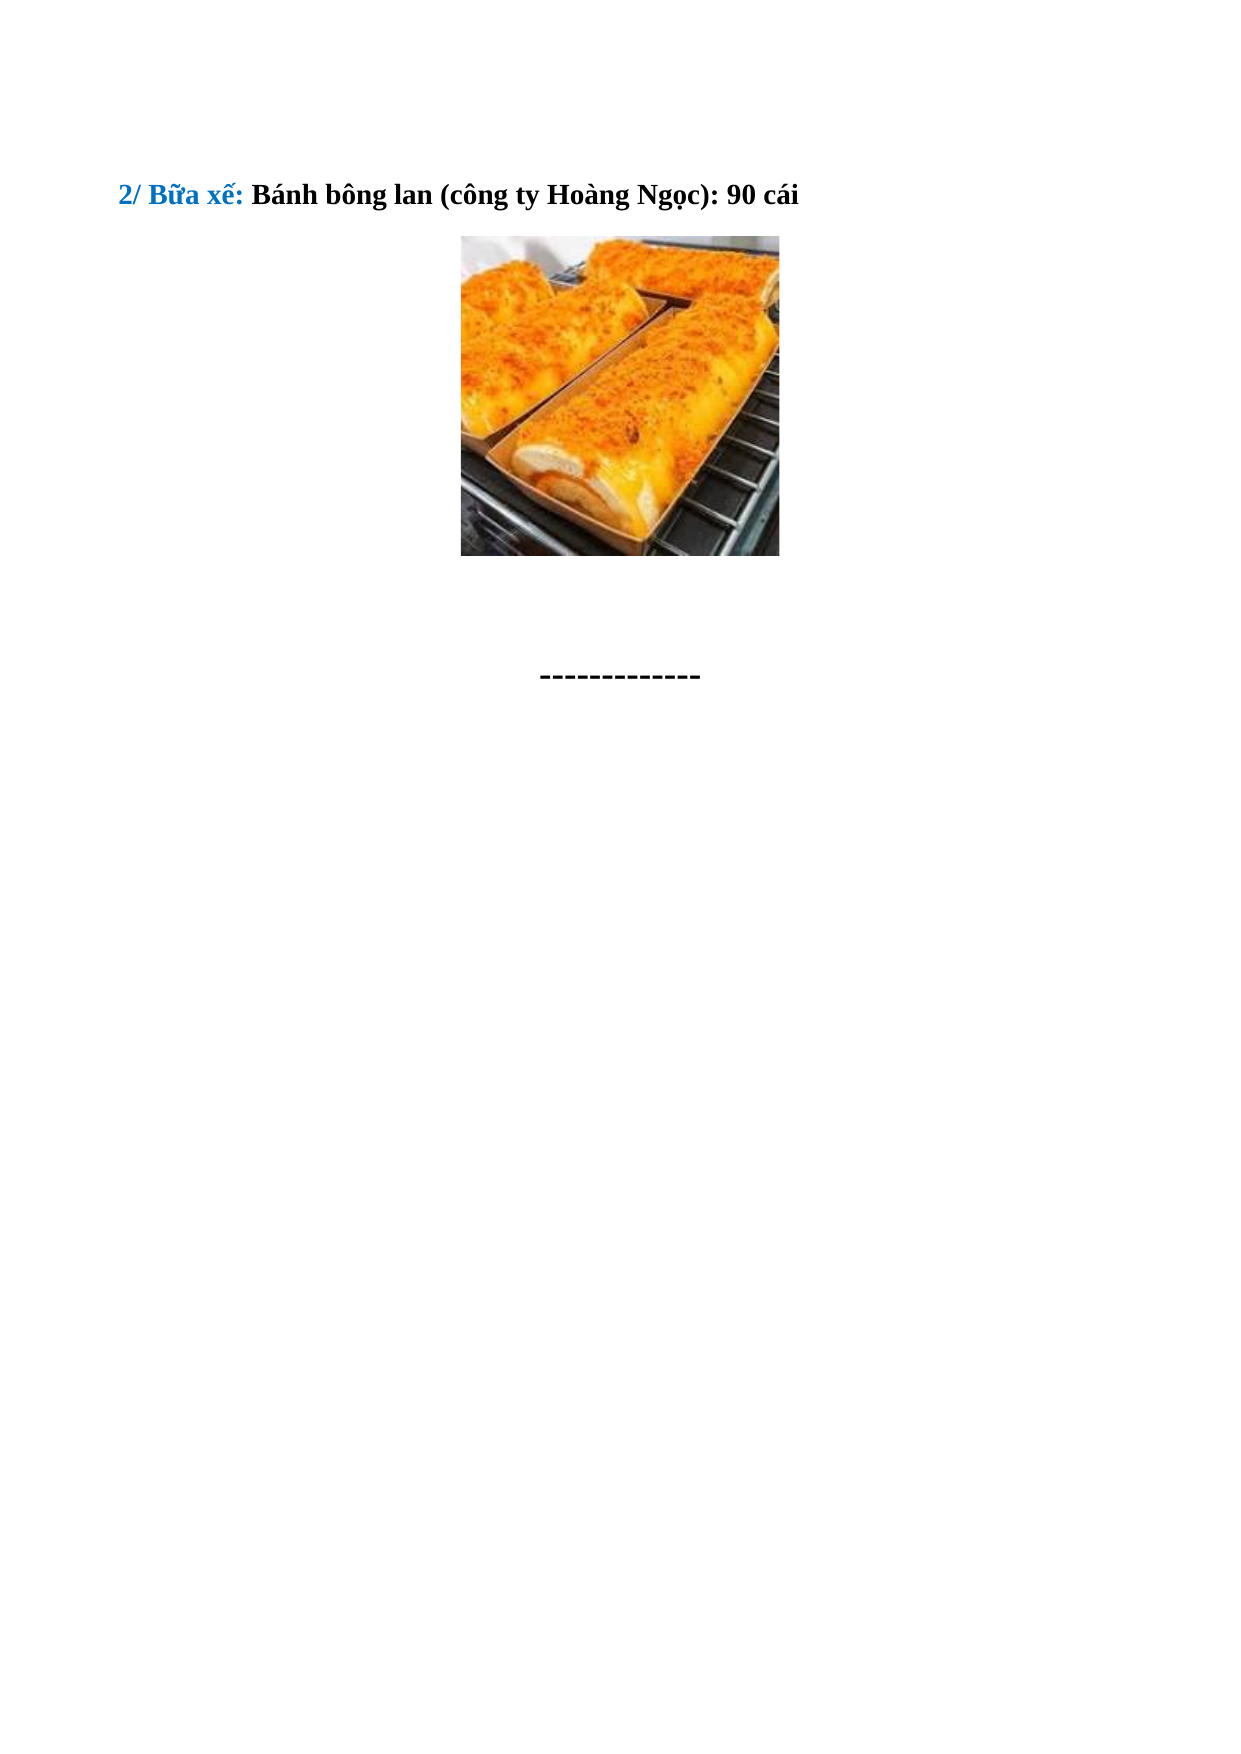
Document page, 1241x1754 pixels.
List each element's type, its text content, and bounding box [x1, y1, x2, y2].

picture [460, 236, 780, 556]
text ------------- [118, 652, 1122, 695]
text 2/ Bữa xế: Bánh bông lan (công ty Hoàng Ngọc): 90 cái [118, 177, 1122, 211]
